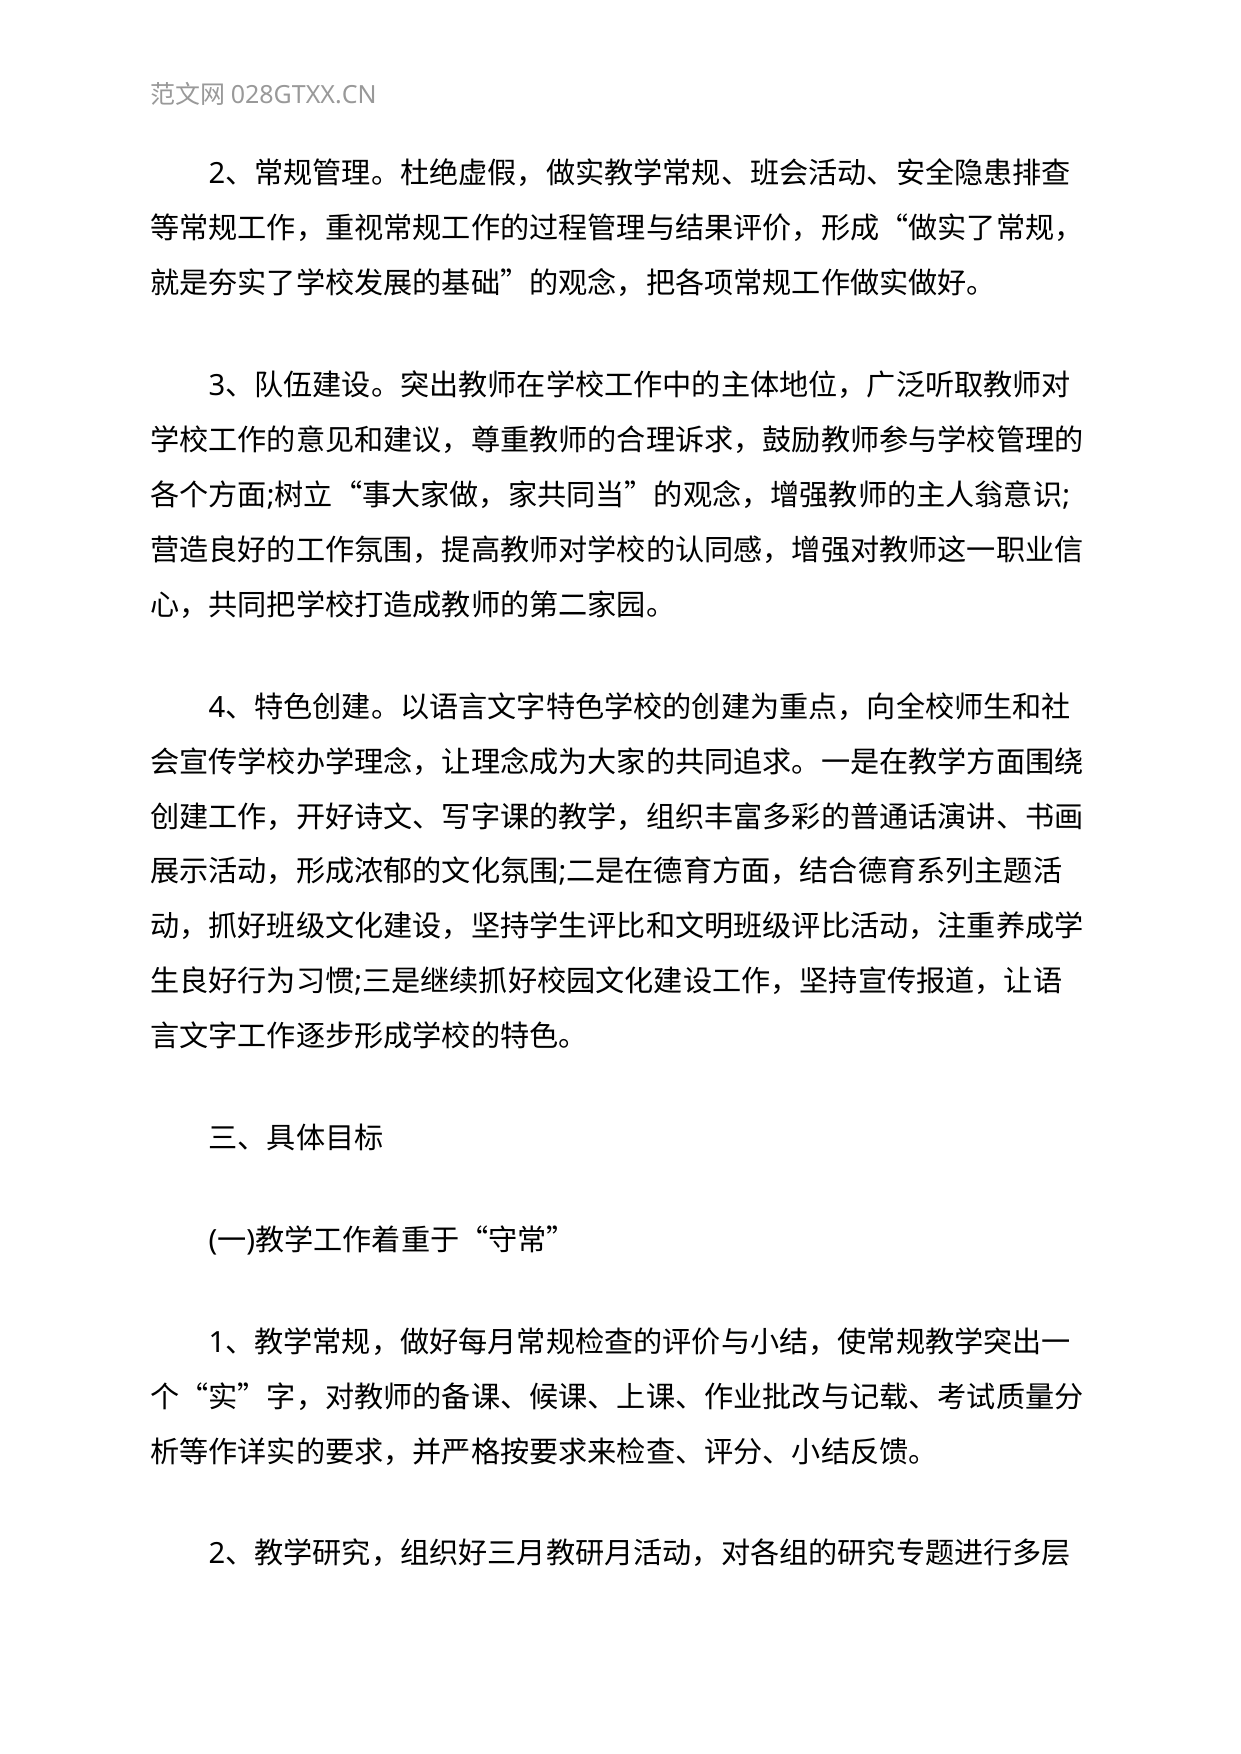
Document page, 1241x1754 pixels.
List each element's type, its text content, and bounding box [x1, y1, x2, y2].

text 3、队伍建设。突出教师在学校工作中的主体地位，广泛听取教师对学校工作的意见和建议，尊重教师的合理诉求，鼓励教师参与学校管理的各个方面;树立“事大家做，家共同当”的观念，增强教师的主人翁意识;营造良好的工作氛围，提高教师对学校的认同感，增强对教师这一职业信心，共同把学校打造成教师的第二家园。 [150, 362, 1090, 624]
text 2、常规管理。杜绝虚假，做实教学常规、班会活动、安全隐患排查等常规工作，重视常规工作的过程管理与结果评价，形成“做实了常规，就是夯实了学校发展的基础”的观念，把各项常规工作做实做好。 [150, 150, 1090, 302]
text 1、教学常规，做好每月常规检查的评价与小结，使常规教学突出一个“实”字，对教师的备课、候课、上课、作业批改与记载、考试质量分析等作详实的要求，并严格按要求来检查、评分、小结反馈。 [150, 1318, 1090, 1471]
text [150, 1530, 1090, 1572]
text (一)教学工作着重于“守常” [150, 1216, 1090, 1259]
text 三、具体目标 [150, 1115, 1090, 1157]
text 4、特色创建。以语言文字特色学校的创建为重点，向全校师生和社会宣传学校办学理念，让理念成为大家的共同追求。一是在教学方面围绕创建工作，开好诗文、写字课的教学，组织丰富多彩的普通话演讲、书画展示活动，形成浓郁的文化氛围;二是在德育方面，结合德育系列主题活动，抓好班级文化建设，坚持学生评比和文明班级评比活动，注重养成学生良好行为习惯;三是继续抓好校园文化建设工作，坚持宣传报道，让语言文字工作逐步形成学校的特色。 [150, 683, 1090, 1055]
